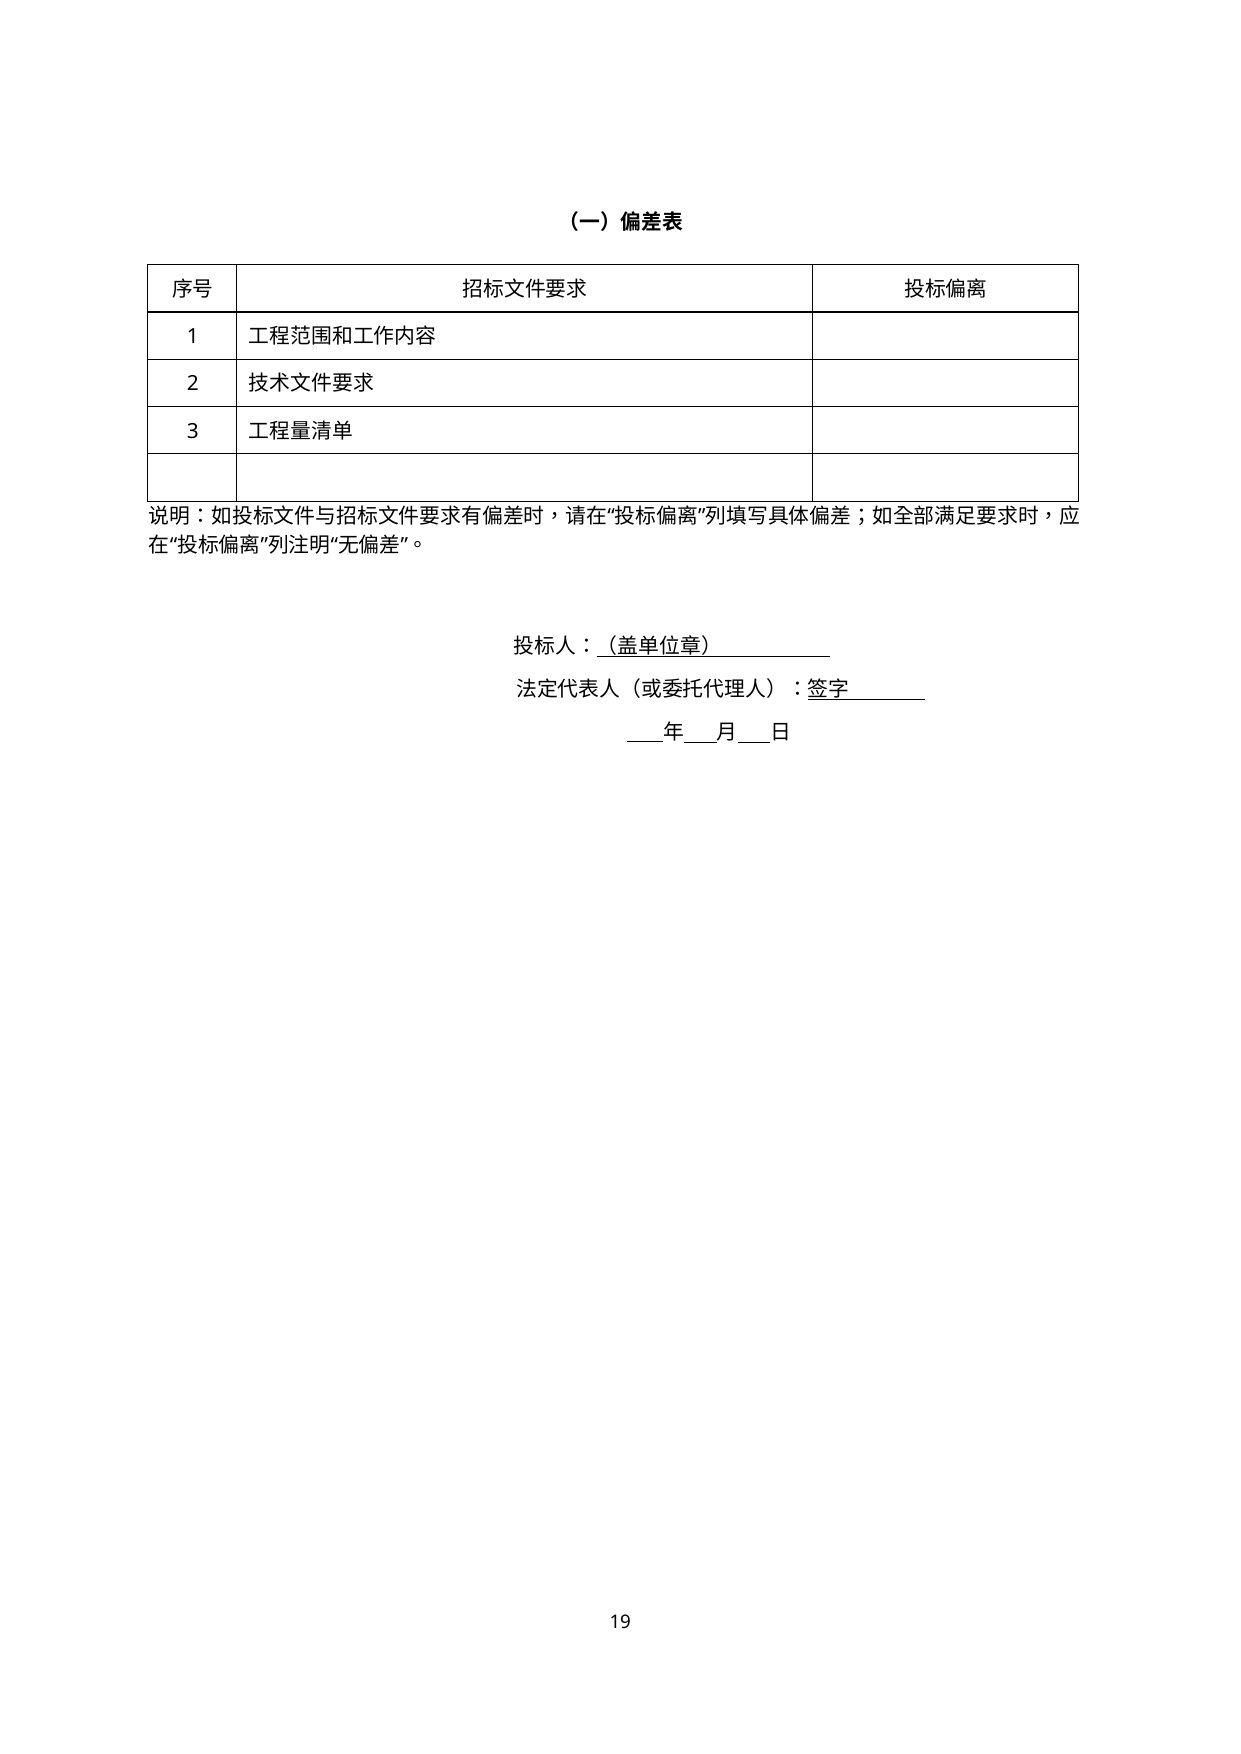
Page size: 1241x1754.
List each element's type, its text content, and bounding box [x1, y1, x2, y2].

text 说明：如投标文件与招标文件要求有偏差时，请在“投标偏离”列填写具体偏差；如全部满足要求时，应在“投标偏离”列注明“无偏差”。 [149, 502, 1092, 558]
table_cell 3 [148, 407, 236, 453]
text 投标人：（盖单位章） [149, 632, 1092, 660]
table_cell [148, 454, 236, 501]
table_cell 技术文件要求 [237, 360, 812, 406]
table_cell 工程量清单 [237, 407, 812, 453]
text 年 月 日 [148, 717, 1092, 746]
table_header 招标文件要求 [237, 265, 812, 311]
table_cell [237, 454, 812, 501]
text （一）偏差表 [149, 205, 1092, 235]
table_header 投标偏离 [813, 265, 1078, 311]
table_cell [813, 360, 1078, 406]
table_cell [813, 313, 1078, 359]
table_cell 2 [148, 360, 236, 406]
table_cell [813, 454, 1078, 501]
table_cell 1 [148, 313, 236, 359]
table_cell [813, 407, 1078, 453]
table_cell 工程范围和工作内容 [237, 313, 812, 359]
table_header 序号 [148, 265, 236, 311]
text 法定代表人（或委托代理人）：签字 [148, 674, 1092, 703]
